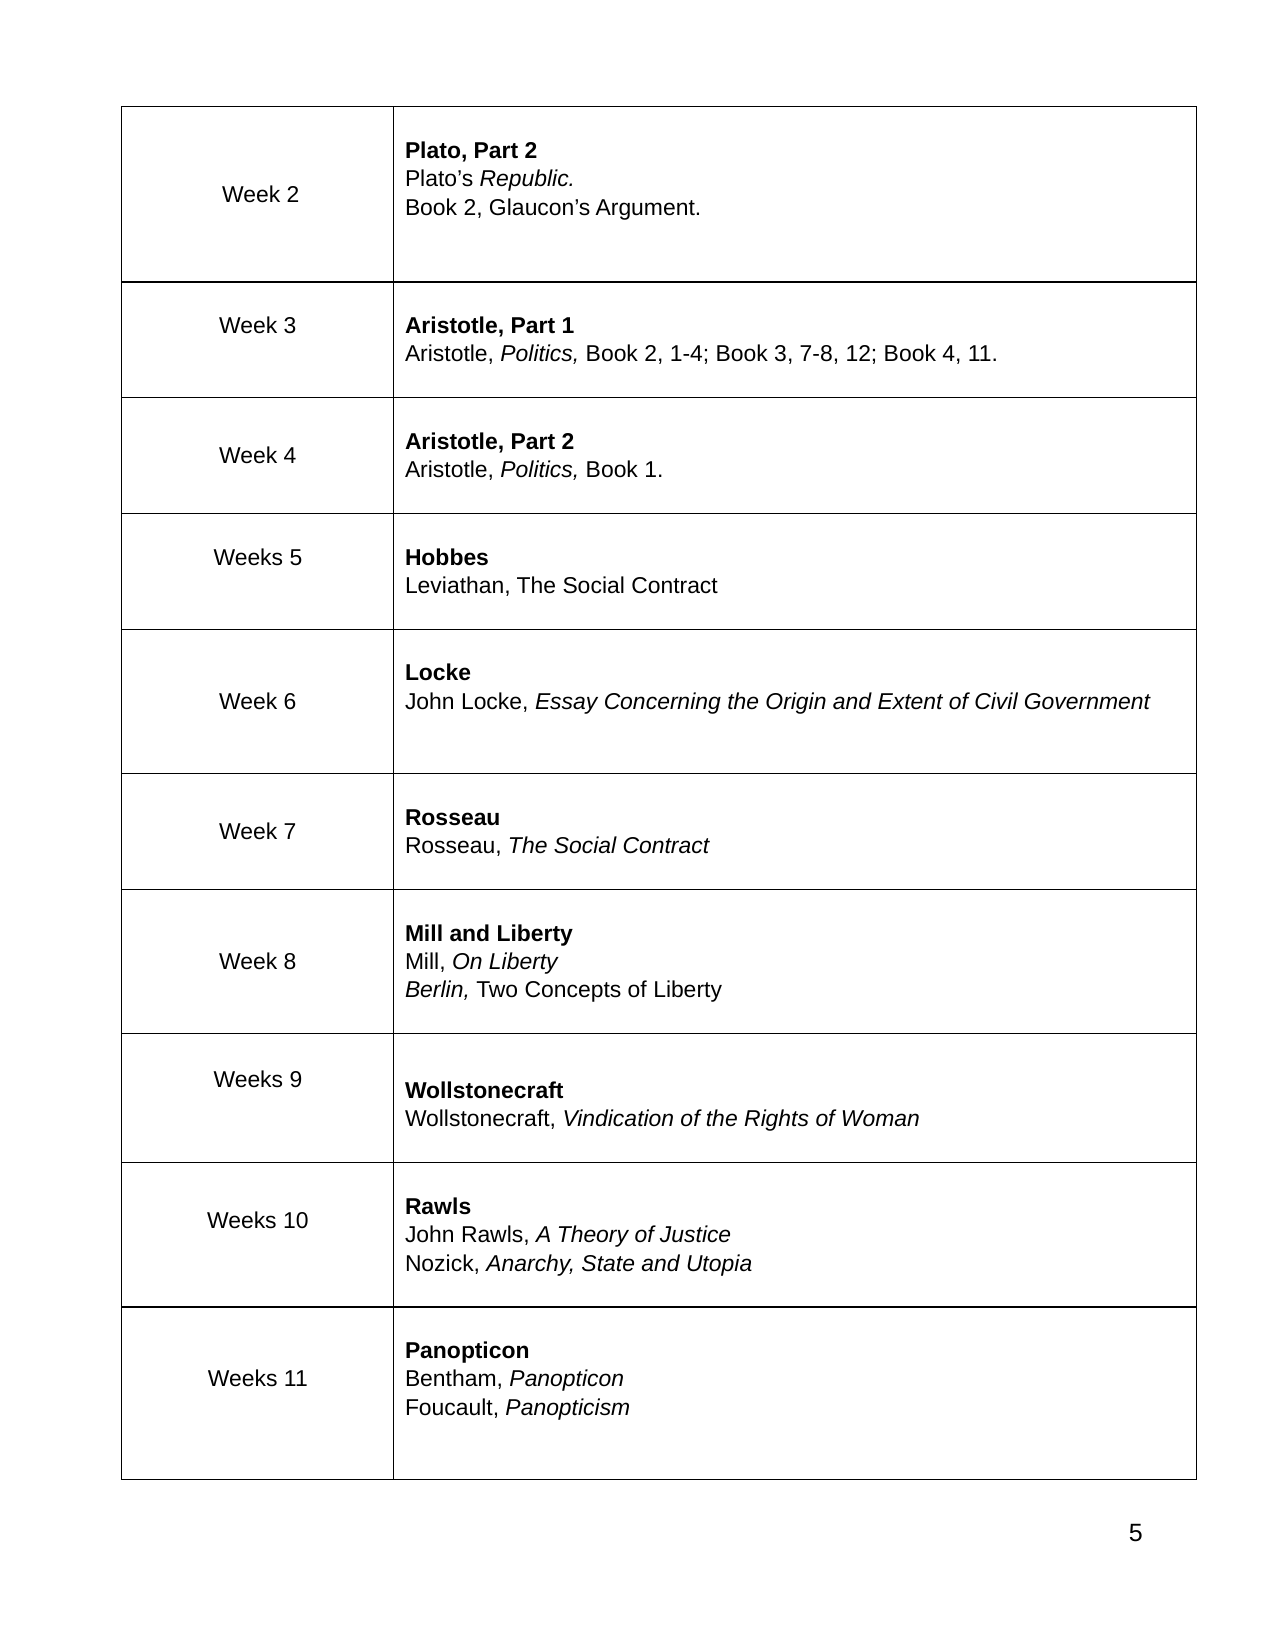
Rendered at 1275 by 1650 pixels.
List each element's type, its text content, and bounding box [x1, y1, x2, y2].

table_cell Week 2 [122, 107, 393, 281]
table_cell Week 3 [122, 283, 393, 397]
table_cell Weeks 11 [122, 1308, 393, 1479]
table_cell Plato, Part 2 Plato’s Republic. Book 2, Glaucon’s Argument. [394, 107, 1196, 281]
table_cell Weeks 9 [122, 1034, 393, 1162]
table_cell Rosseau Rosseau, The Social Contract [394, 774, 1196, 889]
table_cell Week 6 [122, 630, 393, 773]
table_cell Week 8 [122, 890, 393, 1033]
table_cell Weeks 10 [122, 1163, 393, 1306]
table_cell Panopticon Bentham, Panopticon Foucault, Panopticism [394, 1308, 1196, 1479]
table_cell Locke John Locke, Essay Concerning the Origin and Extent of Civil Government [394, 630, 1196, 773]
table_cell Rawls John Rawls, A Theory of Justice Nozick, Anarchy, State and Utopia [394, 1163, 1196, 1306]
table_cell Weeks 5 [122, 514, 393, 629]
table_cell Mill and Liberty Mill, On Liberty Berlin, Two Concepts of Liberty [394, 890, 1196, 1033]
table_cell Hobbes Leviathan, The Social Contract [394, 514, 1196, 629]
table_cell Wollstonecraft Wollstonecraft, Vindication of the Rights of Woman [394, 1034, 1196, 1162]
table_cell Aristotle, Part 1 Aristotle, Politics, Book 2, 1-4; Book 3, 7-8, 12; Book 4, 11. [394, 283, 1196, 397]
table_cell Aristotle, Part 2 Aristotle, Politics, Book 1. [394, 398, 1196, 513]
table_cell Week 7 [122, 774, 393, 889]
table_cell Week 4 [122, 398, 393, 513]
